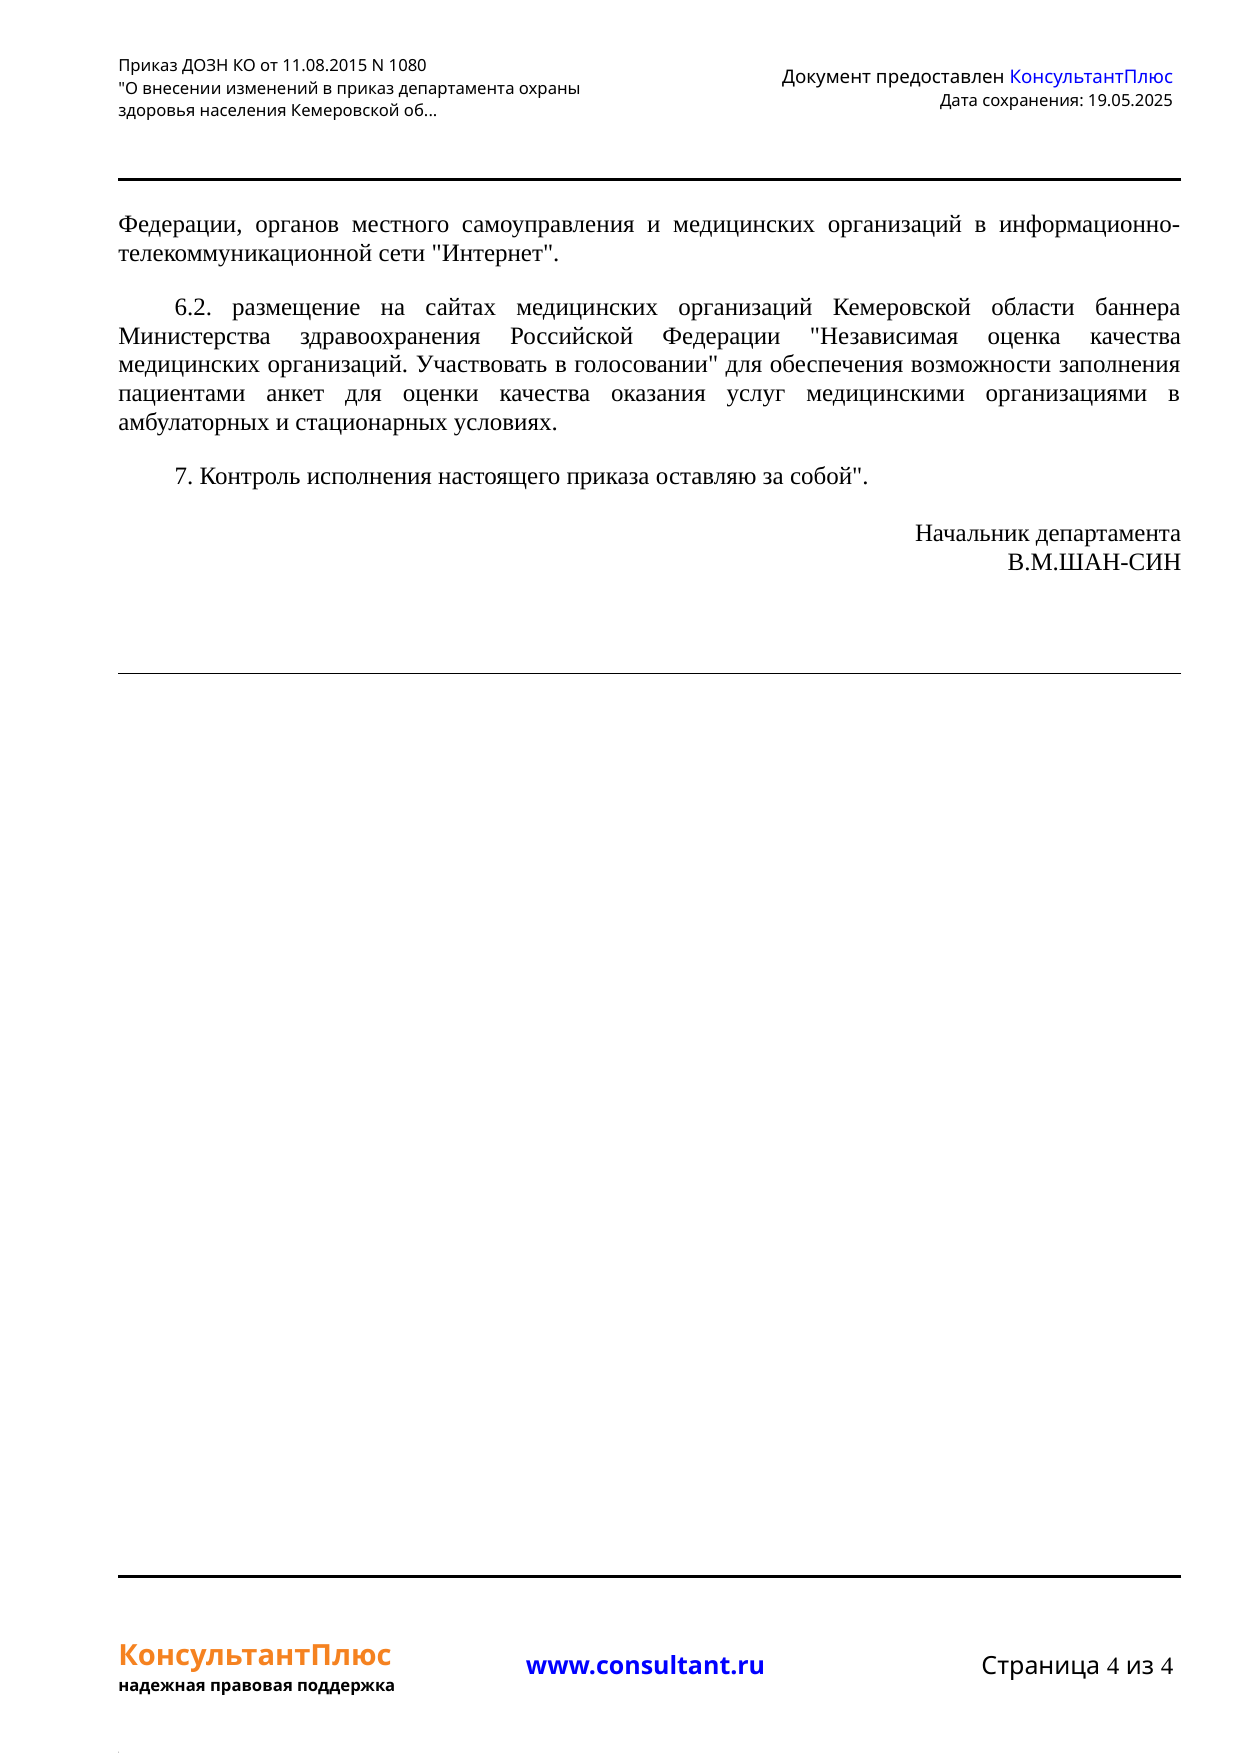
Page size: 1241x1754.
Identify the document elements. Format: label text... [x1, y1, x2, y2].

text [118, 209, 1181, 267]
text В.М.ШАН-СИН [118, 547, 1181, 576]
text 7. Контроль исполнения настоящего приказа оставляю за собой". [118, 461, 1181, 489]
text Начальник департамента [118, 518, 1181, 547]
text 6.2. размещение на сайтах медицинских организаций Кемеровской области баннера Министерства здравоохранения Российской Федерации "Независимая оценка качества медицинских организаций. Участвовать в голосовании" для обеспечения возможности заполнения пациентами анкет для оценки качества оказания услуг медицинскими организациями в амбулаторных и стационарных условиях. [118, 292, 1181, 436]
